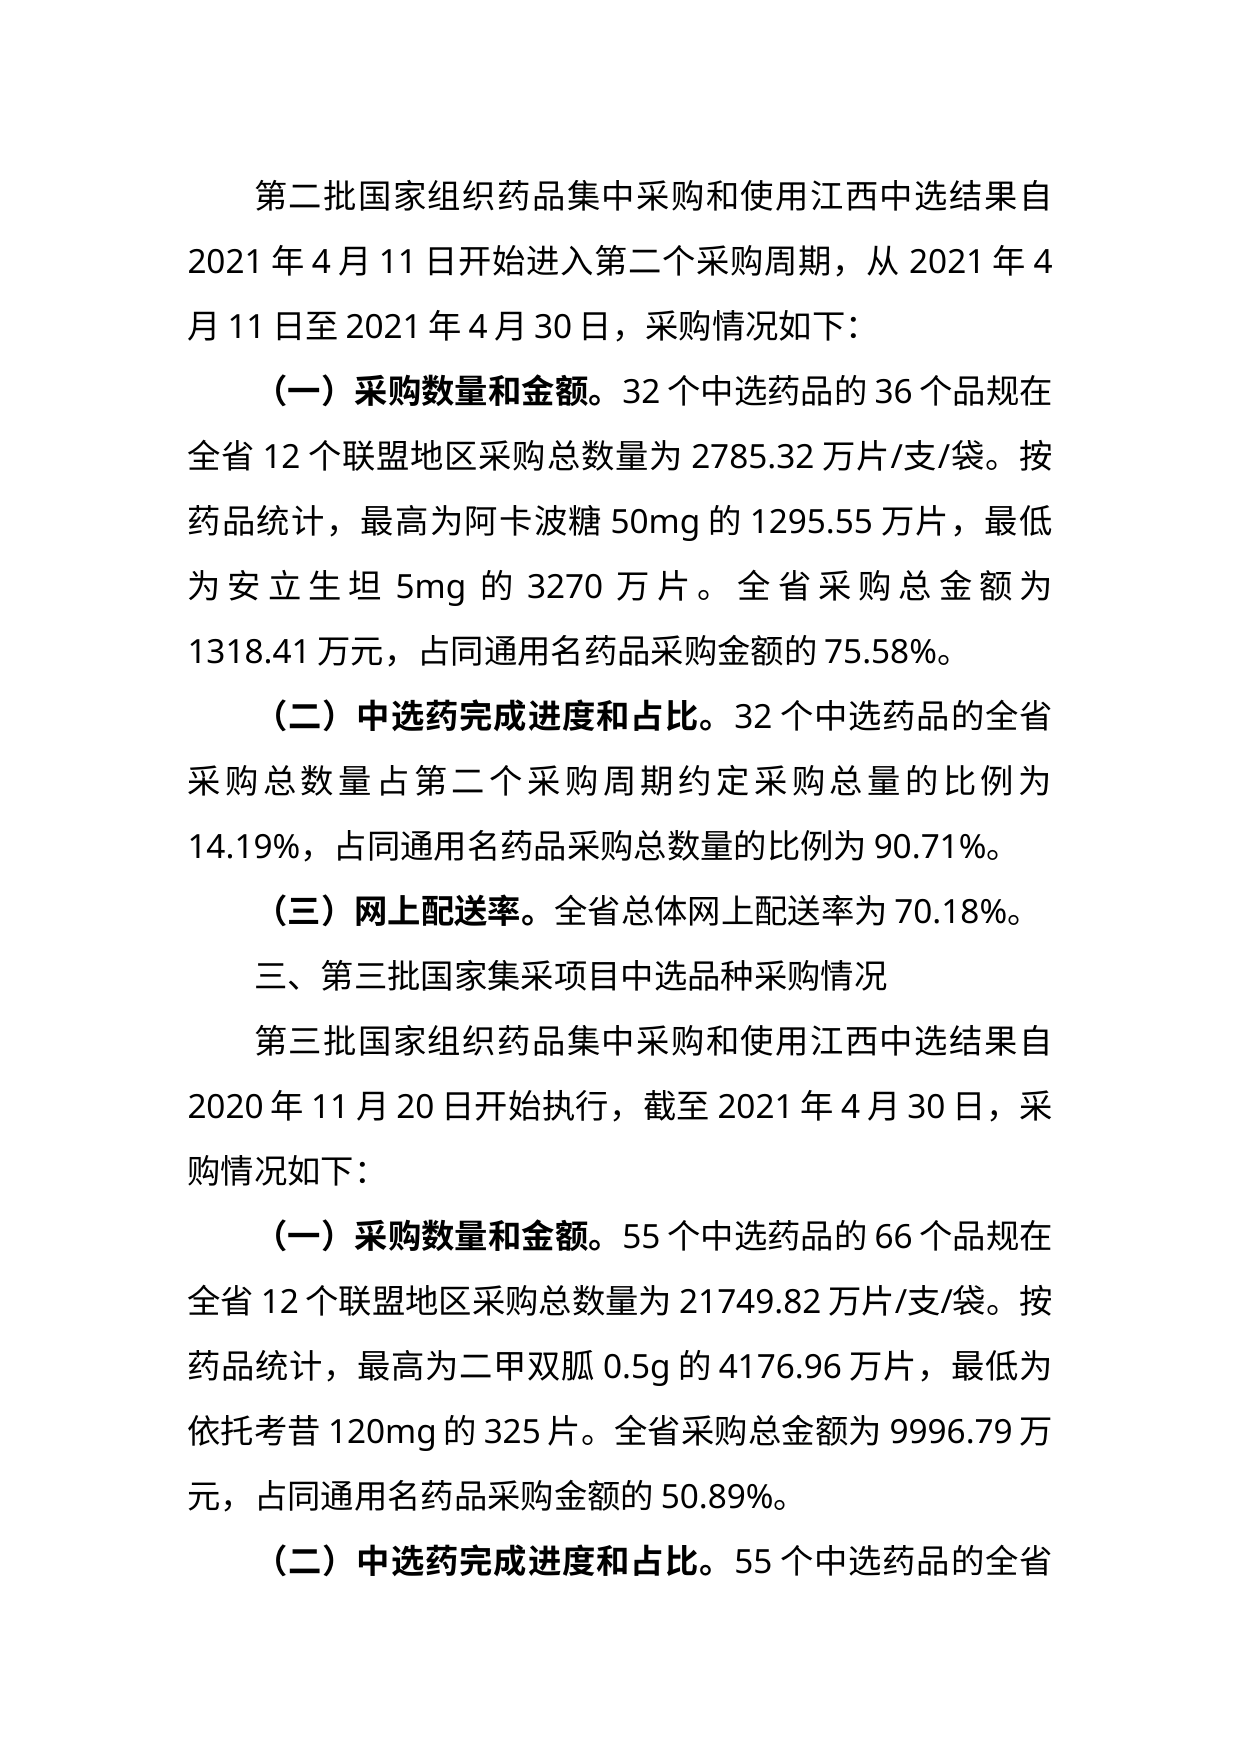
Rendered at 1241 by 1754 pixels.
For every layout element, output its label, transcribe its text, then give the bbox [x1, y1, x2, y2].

text （一）采购数量和金额。32个中选药品的36个品规在全省12个联盟地区采购总数量为2785.32万片/支/袋。按药品统计，最高为阿卡波糖50mg的1295.55万片，最低为安立生坦5mg的3270万片。全省采购总金额为1318.41万元，占同通用名药品采购金额的75.58%。 [187, 357, 1053, 682]
text 第三批国家组织药品集中采购和使用江西中选结果自2020年11月20日开始执行，截至2021年4月30日，采购情况如下： [187, 1007, 1053, 1202]
text 第二批国家组织药品集中采购和使用江西中选结果自2021年4月11日开始进入第二个采购周期，从2021年4月11日至2021年4月30日，采购情况如下： [187, 162, 1053, 357]
text 三、第三批国家集采项目中选品种采购情况 [187, 942, 1053, 1007]
text （三）网上配送率。全省总体网上配送率为70.18%。 [187, 877, 1053, 942]
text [187, 1527, 1053, 1592]
text （二）中选药完成进度和占比。32个中选药品的全省采购总数量占第二个采购周期约定采购总量的比例为14.19%，占同通用名药品采购总数量的比例为90.71%。 [187, 682, 1053, 877]
text （一）采购数量和金额。55个中选药品的66个品规在全省12个联盟地区采购总数量为21749.82万片/支/袋。按药品统计，最高为二甲双胍0.5g的4176.96万片，最低为依托考昔120mg的325片。全省采购总金额为9996.79万元，占同通用名药品采购金额的50.89%。 [187, 1202, 1053, 1527]
